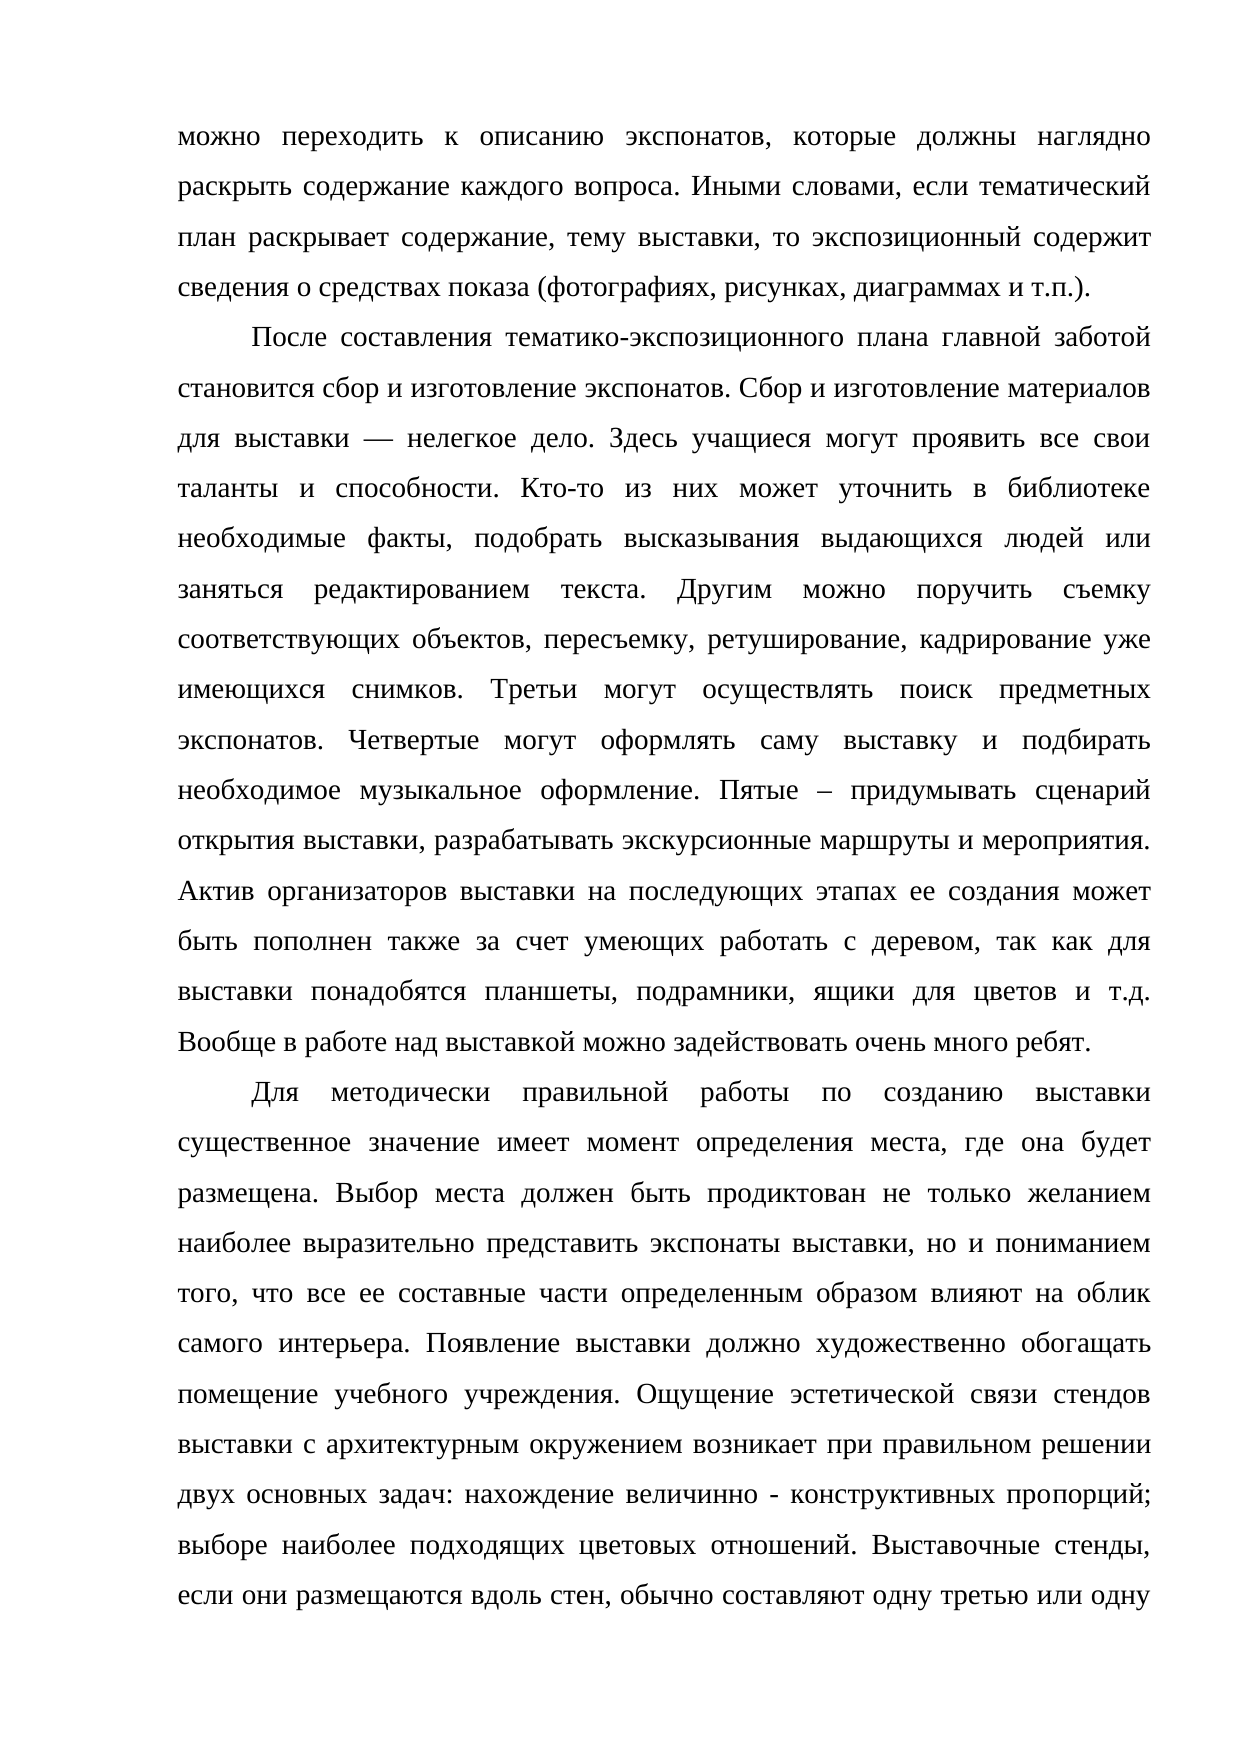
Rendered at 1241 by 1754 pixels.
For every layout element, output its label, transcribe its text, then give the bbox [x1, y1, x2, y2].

text После составления тематико-экспозиционного плана главной заботой становится сбор и изготовление экспонатов. Сбор и изготовление материалов для выставки — нелегкое дело. Здесь учащиеся могут проявить все свои таланты и способности. Кто-то из них может уточнить в библиотеке необходимые факты, подобрать высказывания выдающихся людей или заняться редактированием текста. Другим можно поручить съемку соответствующих объектов, пересъемку, ретуширование, кадрирование уже имеющихся снимков. Третьи могут осуществлять поиск предметных экспонатов. Четвертые могут оформлять саму выставку и подбирать необходимое музыкальное оформление. Пятые – придумывать сценарий открытия выставки, разрабатывать экскурсионные маршруты и мероприятия. Актив организаторов выставки на последующих этапах ее создания может быть пополнен также за счет умеющих работать с деревом, так как для выставки понадобятся планшеты, подрамники, ящики для цветов и т.д. Вообще в работе над выставкой можно задействовать очень много ребят. [177, 319, 1152, 1057]
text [177, 118, 1152, 303]
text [177, 1074, 1152, 1611]
